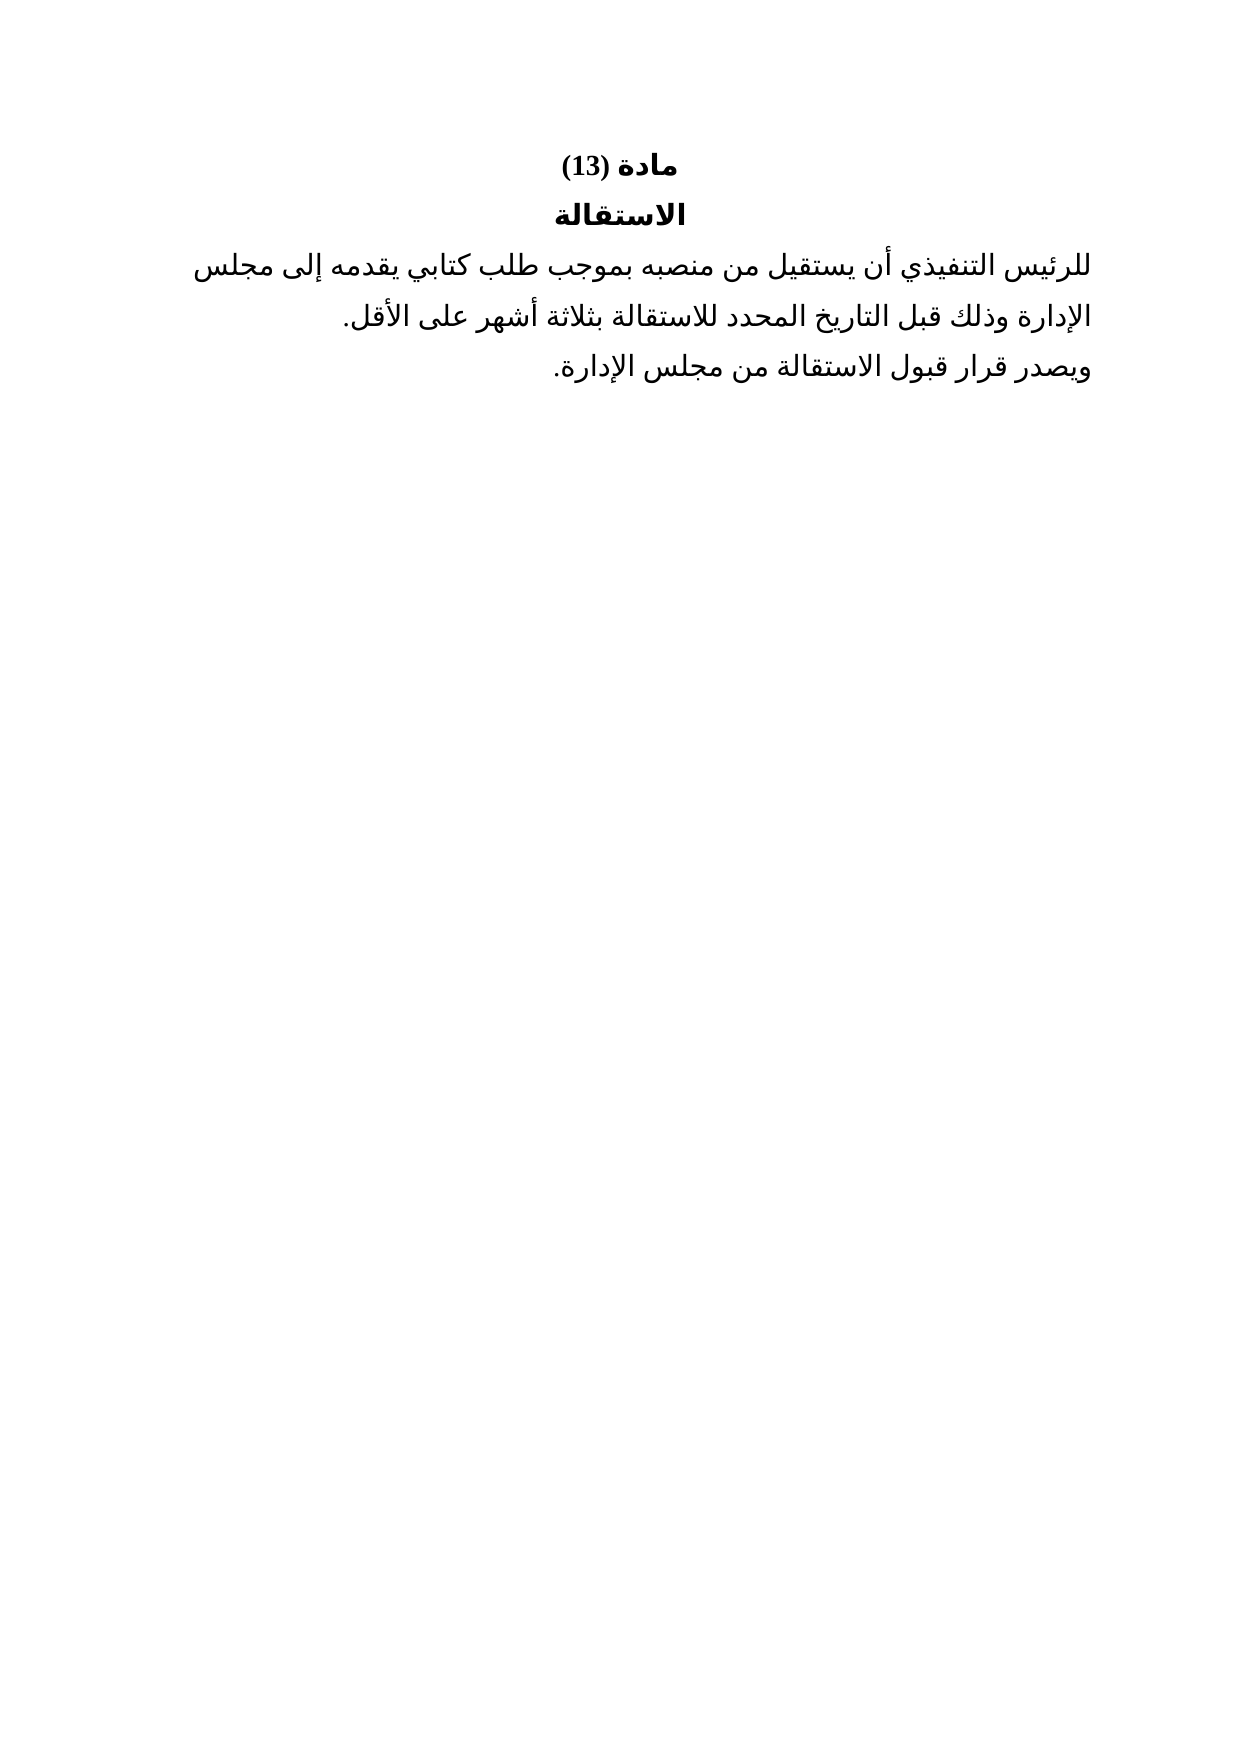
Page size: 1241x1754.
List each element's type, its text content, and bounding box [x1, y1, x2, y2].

text ويصدر قرار قبول الاستقالة من مجلس الإدارة. [148, 349, 1092, 382]
text مادة (13) [148, 148, 1092, 181]
text الاستقالة [148, 198, 1092, 232]
text للرئيس التنفيذي أن يستقيل من منصبه بموجب طلب كتابي يقدمه إلى مجلس الإدارة وذلك قبل التاريخ المحدد للاستقالة بثلاثة أشهر على الأقل. [148, 248, 1092, 332]
